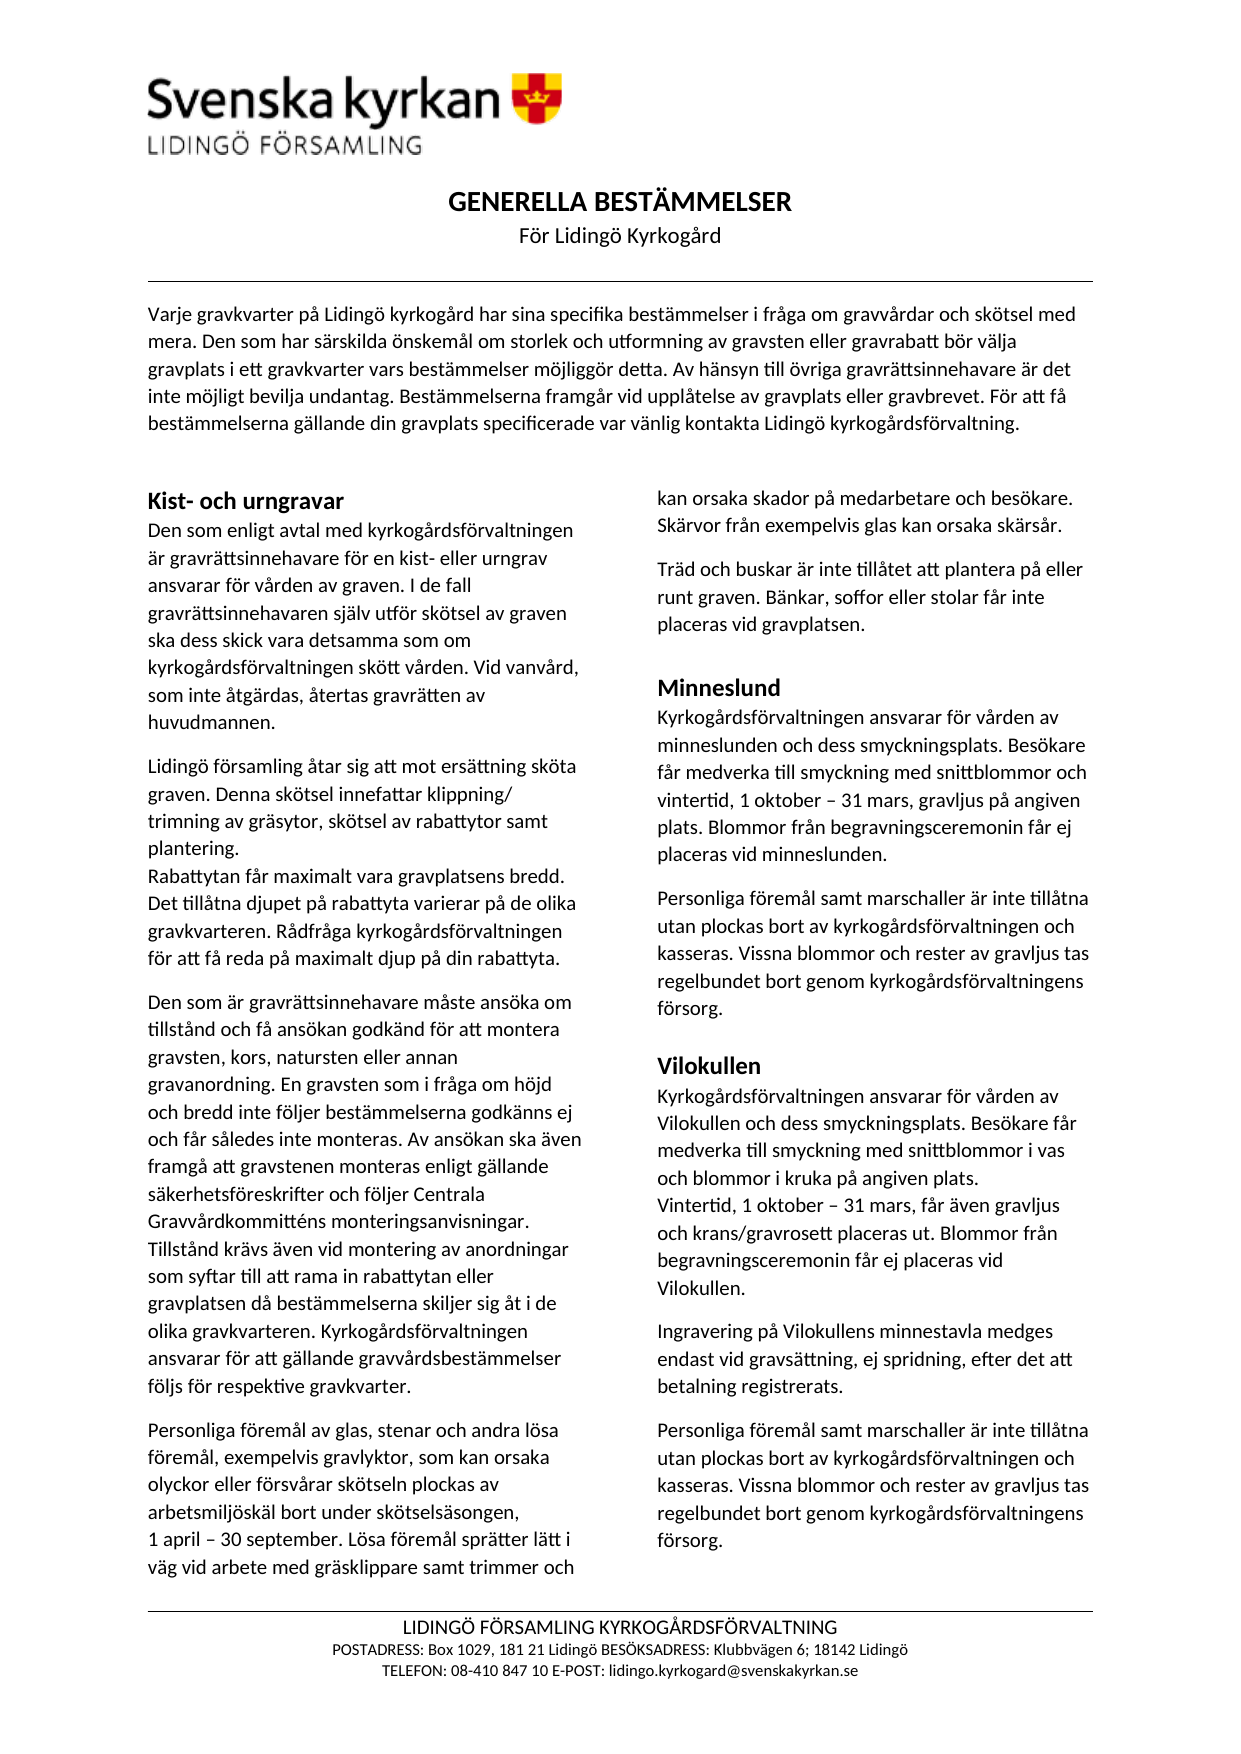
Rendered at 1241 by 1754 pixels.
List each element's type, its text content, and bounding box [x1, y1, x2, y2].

text Personliga föremål samt marschaller är inte tillåtna utan plockas bort av kyrkogårdsförvaltningen och kasseras. Vissna blommor och rester av gravljus tas regelbundet bort genom kyrkogårdsförvaltningens försorg. [657, 1418, 1093, 1553]
text Lidingö församling åtar sig att mot ersättning sköta graven. Denna skötsel innefattar klippning/ trimning av gräsytor, skötsel av rabattytor samt plantering. Rabattytan får maximalt vara gravplatsens bredd. Det tillåtna djupet på rabattyta varierar på de olika gravkvarteren. Rådfråga kyrkogårdsförvaltningen för att få reda på maximalt djup på din rabattyta. [148, 753, 583, 971]
text Varje gravkvarter på Lidingö kyrkogård har sina specifika bestämmelser i fråga om gravvårdar och skötsel med mera. Den som har särskilda önskemål om storlek och utformning av gravsten eller gravrabatt bör välja gravplats i ett gravkvarter vars bestämmelser möjliggör detta. Av hänsyn till övriga gravrättsinnehavare är det inte möjligt bevilja undantag. Bestämmelserna framgår vid upplåtelse av gravplats eller gravbrevet. För att få bestämmelserna gällande din gravplats specificerade var vänlig kontakta Lidingö kyrkogårdsförvaltning. [148, 301, 1093, 466]
text Kist- och urngravar Den som enligt avtal med kyrkogårdsförvaltningen är gravrättsinnehavare för en kist- eller urngrav ansvarar för vården av graven. I de fall gravrättsinnehavaren själv utför skötsel av graven ska dess skick vara detsamma som om kyrkogårdsförvaltningen skött vården. Vid vanvård, som inte åtgärdas, återtas gravrätten av huvudmannen. [148, 485, 583, 735]
text Personliga föremål samt marschaller är inte tillåtna utan plockas bort av kyrkogårdsförvaltningen och kasseras. Vissna blommor och rester av gravljus tas regelbundet bort genom kyrkogårdsförvaltningens försorg. Vilokullen Kyrkogårdsförvaltningen ansvarar för vården av Vilokullen och dess smyckningsplats. Besökare får medverka till smyckning med snittblommor i vas och blommor i kruka på angiven plats. Vintertid, 1 oktober – 31 mars, får även gravljus och krans/gravrosett placeras ut. Blommor från begravningsceremonin får ej placeras vid Vilokullen. [657, 886, 1093, 1300]
text GENERELLA BESTÄMMELSER För Lidingö Kyrkogård [148, 183, 1093, 281]
text Ingravering på Vilokullens minnestavla medges endast vid gravsättning, ej spridning, efter det att betalning registrerats. [657, 1319, 1093, 1399]
picture [147, 73, 562, 155]
text Personliga föremål av glas, stenar och andra lösa föremål, exempelvis gravlyktor, som kan orsaka olyckor eller försvårar skötseln plockas av arbetsmiljöskäl bort under skötselsäsongen, 1 april – 30 september. Lösa föremål sprätter lätt i väg vid arbete med gräsklippare samt trimmer och kan orsaka skador på medarbetare och besökare. Skärvor från exempelvis glas kan orsaka skärsår. [148, 1417, 583, 1579]
text Den som är gravrättsinnehavare måste ansöka om tillstånd och få ansökan godkänd för att montera gravsten, kors, natursten eller annan gravanordning. En gravsten som i fråga om höjd och bredd inte följer bestämmelserna godkänns ej och får således inte monteras. Av ansökan ska även framgå att gravstenen monteras enligt gällande säkerhetsföreskrifter och följer Centrala Gravvårdkommitténs monteringsanvisningar. Tillstånd krävs även vid montering av anordningar som syftar till att rama in rabattytan eller gravplatsen då bestämmelserna skiljer sig åt i de olika gravkvarteren. Kyrkogårdsförvaltningen ansvarar för att gällande gravvårdsbestämmelser följs för respektive gravkvarter. [148, 989, 583, 1398]
text Personliga föremål av glas, stenar och andra lösa föremål, exempelvis gravlyktor, som kan orsaka olyckor eller försvårar skötseln plockas av arbetsmiljöskäl bort under skötselsäsongen, 1 april – 30 september. Lösa föremål sprätter lätt i väg vid arbete med gräsklippare samt trimmer och kan orsaka skador på medarbetare och besökare. Skärvor från exempelvis glas kan orsaka skärsår. [657, 485, 1093, 538]
text Träd och buskar är inte tillåtet att plantera på eller runt graven. Bänkar, soffor eller stolar får inte placeras vid gravplatsen. Minneslund Kyrkogårdsförvaltningen ansvarar för vården av minneslunden och dess smyckningsplats. Besökare får medverka till smyckning med snittblommor och vintertid, 1 oktober – 31 mars, gravljus på angiven plats. Blommor från begravningsceremonin får ej placeras vid minneslunden. [657, 557, 1093, 867]
